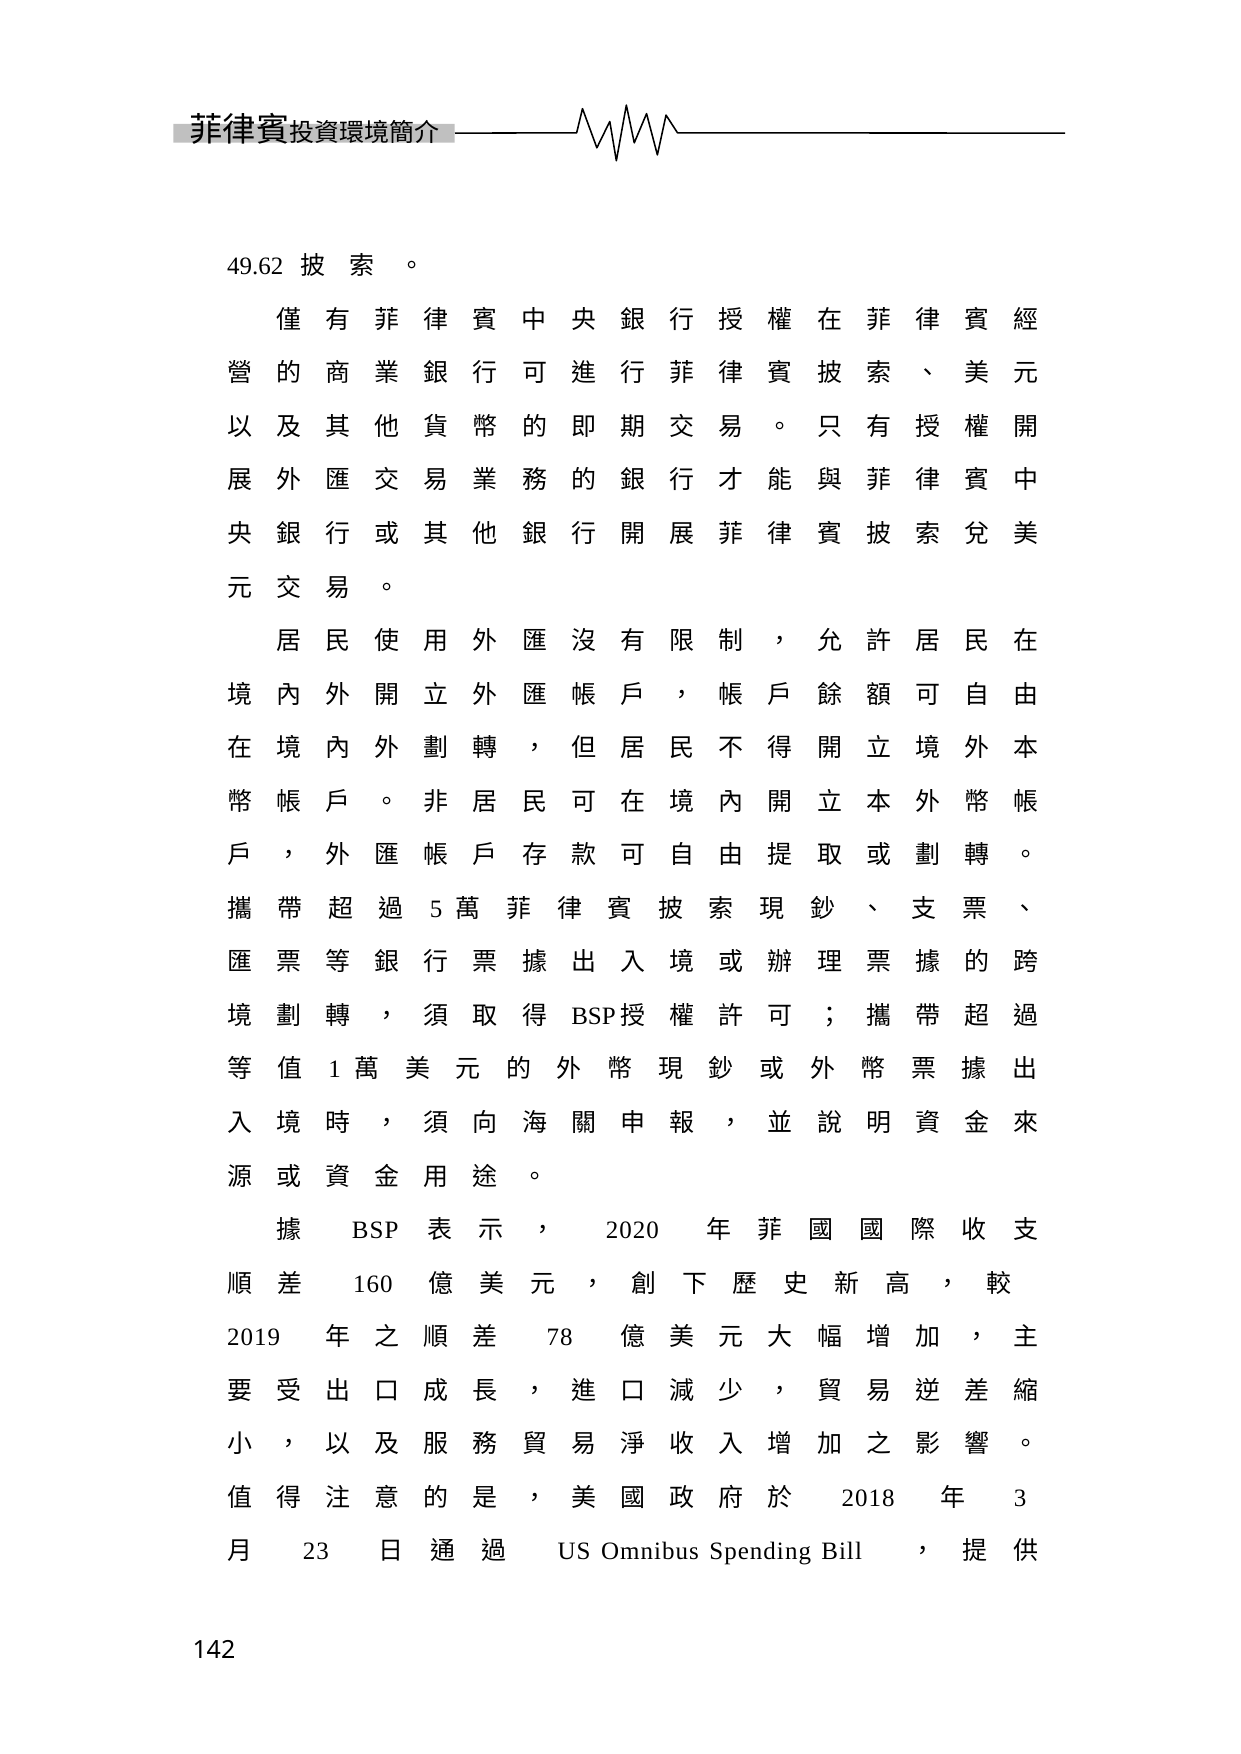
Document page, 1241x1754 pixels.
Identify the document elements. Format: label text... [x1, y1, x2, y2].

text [219, 1201, 1063, 1576]
text 僅有菲律賓中央銀行授權在菲律賓經營的商業銀行可進行菲律賓披索、美元以及其他貨幣的即期交易。只有授權開展外匯交易業務的銀行才能與菲律賓中央銀行或其他銀行開展菲律賓披索兌美元交易。 [219, 291, 1063, 612]
text 居民使用外匯沒有限制，允許居民在境內外開立外匯帳戶，帳戶餘額可自由在境內外劃轉，但居民不得開立境外本幣帳戶。非居民可在境內開立本外幣帳戶，外匯帳戶存款可自由提取或劃轉。攜帶超過5萬菲律賓披索現鈔、支票、匯票等銀行票據出入境或辦理票據的跨境劃轉，須取得BSP授權許可；攜帶超過等值1萬美元的外幣現鈔或外幣票據出入境時，須向海關申報，並說明資金來源或資金用途。 [219, 612, 1063, 1201]
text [219, 237, 1063, 291]
